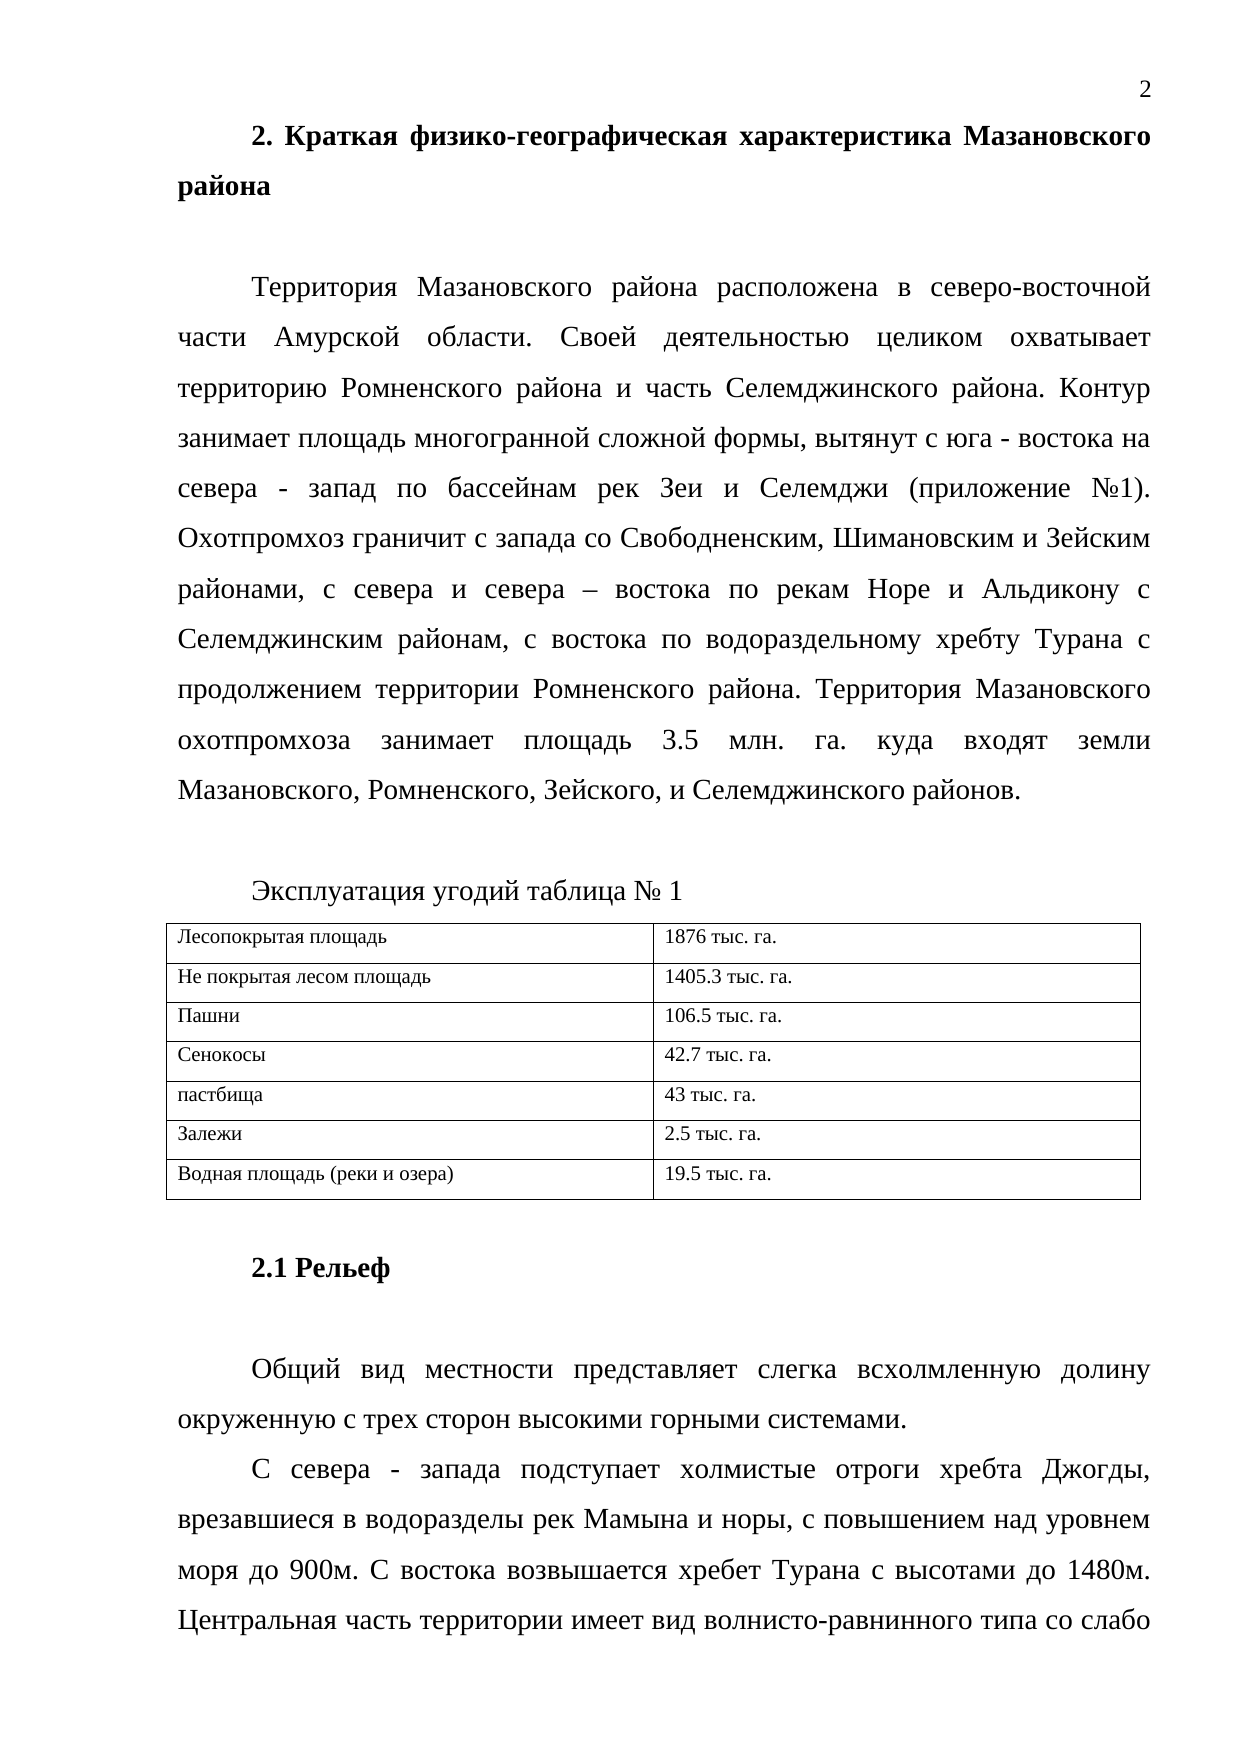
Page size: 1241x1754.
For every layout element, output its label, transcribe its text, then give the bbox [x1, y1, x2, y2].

text 2.1 Рельеф [177, 1250, 1152, 1284]
table_cell пастбища [167, 1082, 653, 1120]
table_cell 19.5 тыс. га. [654, 1160, 1140, 1199]
table_cell Сенокосы [167, 1042, 653, 1081]
table_header Лесопокрытая площадь [167, 924, 653, 962]
table_header 1876 тыс. га. [654, 924, 1140, 962]
table_cell 106.5 тыс. га. [654, 1003, 1140, 1041]
table_cell Пашни [167, 1003, 653, 1041]
text Эксплуатация угодий таблица № 1 [177, 873, 1152, 906]
table_cell Залежи [167, 1121, 653, 1159]
table_cell 43 тыс. га. [654, 1082, 1140, 1120]
text Общий вид местности представляет слегка всхолмленную долину окруженную с трех сторон высокими горными системами. [177, 1351, 1152, 1434]
table_cell 2.5 тыс. га. [654, 1121, 1140, 1159]
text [177, 1451, 1152, 1636]
table_cell 1405.3 тыс. га. [654, 964, 1140, 1002]
table_cell Не покрытая лесом площадь [167, 964, 653, 1002]
table_cell Водная площадь (реки и озера) [167, 1160, 653, 1199]
table_cell 42.7 тыс. га. [654, 1042, 1140, 1081]
text 2. Краткая физико-географическая характеристика Мазановского района [177, 118, 1152, 202]
text Территория Мазановского района расположена в северо-восточной части Амурской области. Своей деятельностью целиком охватывает территорию Ромненского района и часть Селемджинского района. Контур занимает площадь многогранной сложной формы, вытянут с юга - востока на севера - запад по бассейнам рек Зеи и Селемджи (приложение №1). Охотпромхоз граничит с запада со Свободненским, Шимановским и Зейским районами, с севера и севера – востока по рекам Норе и Альдикону с Селемджинским районам, с востока по водораздельному хребту Турана с продолжением территории Ромненского района. Территория Мазановского охотпромхоза занимает площадь 3.5 млн. га. куда входят земли Мазановского, Ромненского, Зейского, и Селемджинского районов. [177, 269, 1152, 806]
